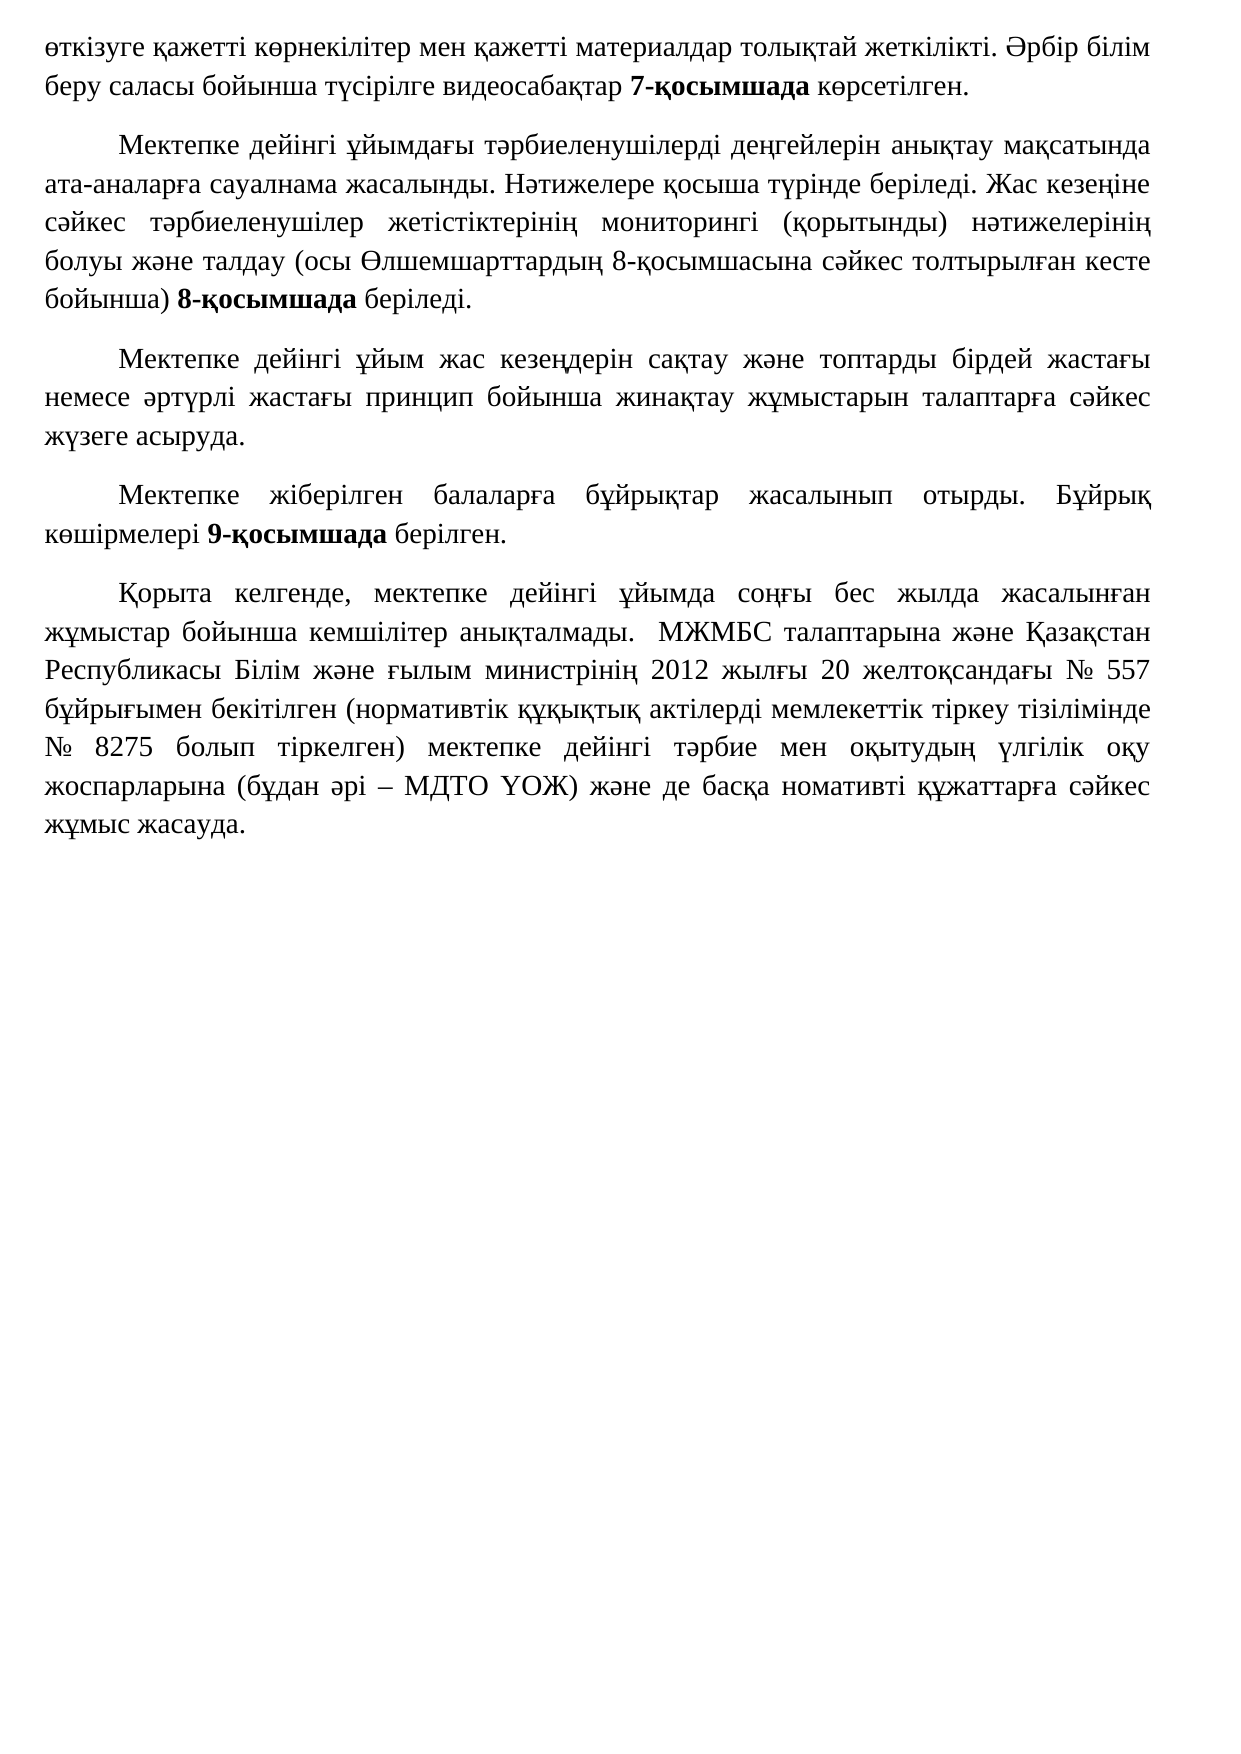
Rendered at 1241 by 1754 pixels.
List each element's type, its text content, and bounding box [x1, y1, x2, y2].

text Мектепке жіберілген балаларға бұйрықтар жасалынып отырды. Бұйрық көшірмелері 9-қосымшада берілген. [44, 477, 1152, 549]
text Мектепке дейінгі ұйымдағы тәрбиеленушілерді деңгейлерін анықтау мақсатында ата-аналарға сауалнама жасалынды. Нәтижелере қосыша түрінде беріледі. Жас кезеңіне сәйкес тәрбиеленушілер жетістіктерінің мониторингі (қорытынды) нәтижелерінің болуы және талдау (осы Өлшемшарттардың 8-қосымшасына сәйкес толтырылған кесте бойынша) 8-қосымшада беріледі. [44, 127, 1152, 315]
text Мектепке дейінгі ұйым жас кезеңдерін сақтау және топтарды бірдей жастағы немесе әртүрлі жастағы принцип бойынша жинақтау жұмыстарын талаптарға сәйкес жүзеге асыруда. [44, 341, 1152, 452]
text Қорыта келгенде, мектепке дейінгі ұйымда соңғы бес жылда жасалынған жұмыстар бойынша кемшілітер анықталмады. МЖМБС талаптарына және Қазақстан Республикасы Білім және ғылым министрінің 2012 жылғы 20 желтоқсандағы № 557 бұйрығымен бекітілген (нормативтік құқықтық актілерді мемлекеттік тіркеу тізілімінде № 8275 болып тіркелген) мектепке дейінгі тәрбие мен оқытудың үлгілік оқу жоспарларына (бұдан әрі – МДТО ҮОЖ) және де басқа номативті құжаттарға сәйкес жұмыс жасауда. [44, 575, 1152, 840]
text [44, 29, 1152, 102]
